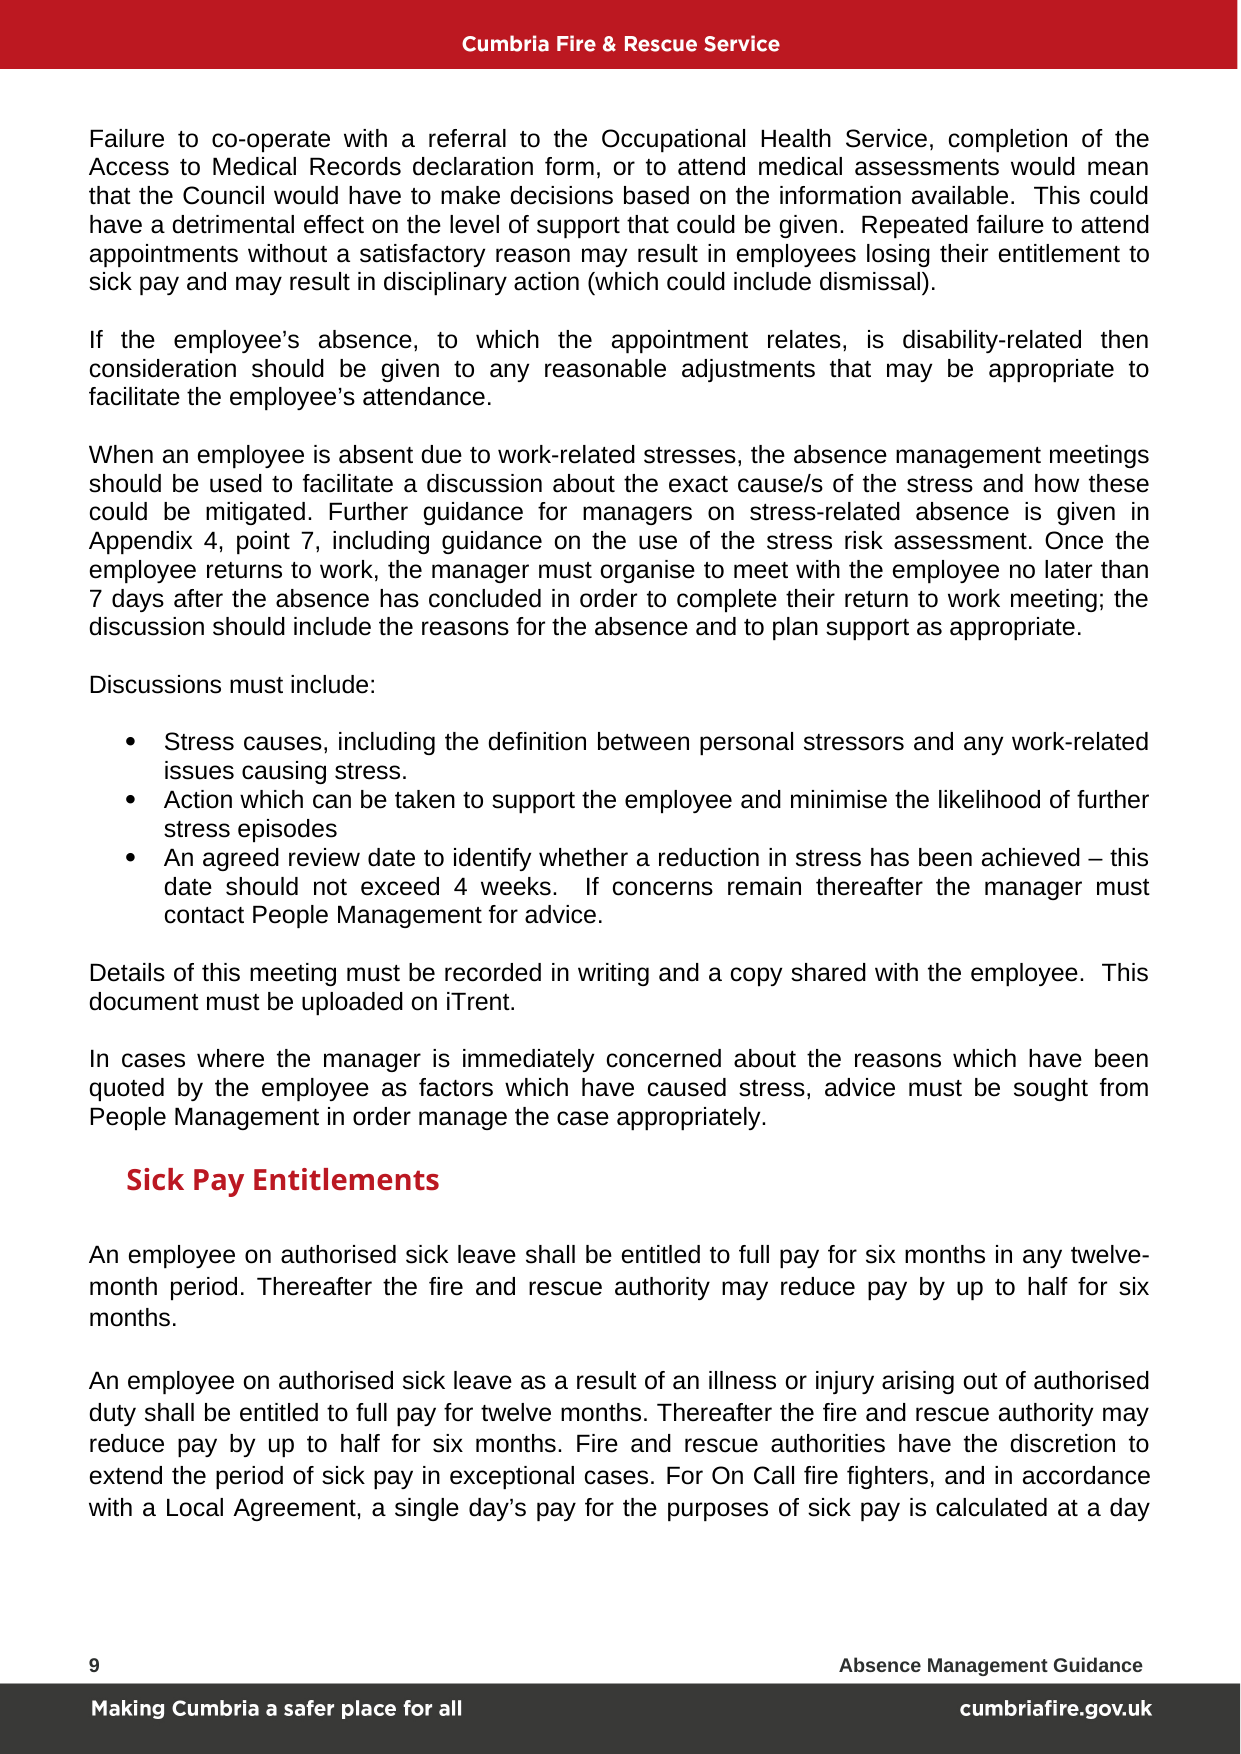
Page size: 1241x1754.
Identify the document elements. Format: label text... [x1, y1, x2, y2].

picture [0, 0, 1236, 69]
text Sick Pay Entitlements [126, 1159, 1152, 1199]
list Action which can be taken to support the employee and minimise the likelihood of further stress episodes [126, 785, 1152, 843]
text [89, 1366, 1152, 1521]
text Discussions must include: [89, 670, 1152, 699]
text Failure to co-operate with a referral to the Occupational Health Service, completion of the Access to Medical Records declaration form, or to attend medical assessments would mean that the Council would have to make decisions based on the information available. This could have a detrimental effect on the level of support that could be given. Repeated failure to attend appointments without a satisfactory reason may result in employees losing their entitlement to sick pay and may result in disciplinary action (which could include dismissal). [89, 124, 1152, 296]
text If the employee’s absence, to which the appointment relates, is disability-related then consideration should be given to any reasonable adjustments that may be appropriate to facilitate the employee’s attendance. [89, 325, 1152, 411]
text Details of this meeting must be recorded in writing and a copy shared with the employee. This document must be uploaded on iTrent. [89, 958, 1152, 1015]
list An agreed review date to identify whether a reduction in stress has been achieved – this date should not exceed 4 weeks. If concerns remain thereafter the manager must contact People Management for advice. [126, 843, 1152, 929]
list Stress causes, including the definition between personal stressors and any work-related issues causing stress. [126, 727, 1152, 785]
picture [0, 1661, 1241, 1754]
text In cases where the manager is immediately concerned about the reasons which have been quoted by the employee as factors which have caused stress, advice must be sought from People Management in order manage the case appropriately. [89, 1044, 1152, 1130]
text When an employee is absent due to work-related stresses, the absence management meetings should be used to facilitate a discussion about the exact cause/s of the stress and how these could be mitigated. Further guidance for managers on stress-related absence is given in Appendix 4, point 7, including guidance on the use of the stress risk assessment. Once the employee returns to work, the manager must organise to meet with the employee no later than 7 days after the absence has concluded in order to complete their return to work meeting; the discussion should include the reasons for the absence and to plan support as appropriate. [89, 440, 1152, 641]
text An employee on authorised sick leave shall be entitled to full pay for six months in any twelve-month period. Thereafter the fire and rescue authority may reduce pay by up to half for six months. [89, 1240, 1152, 1332]
